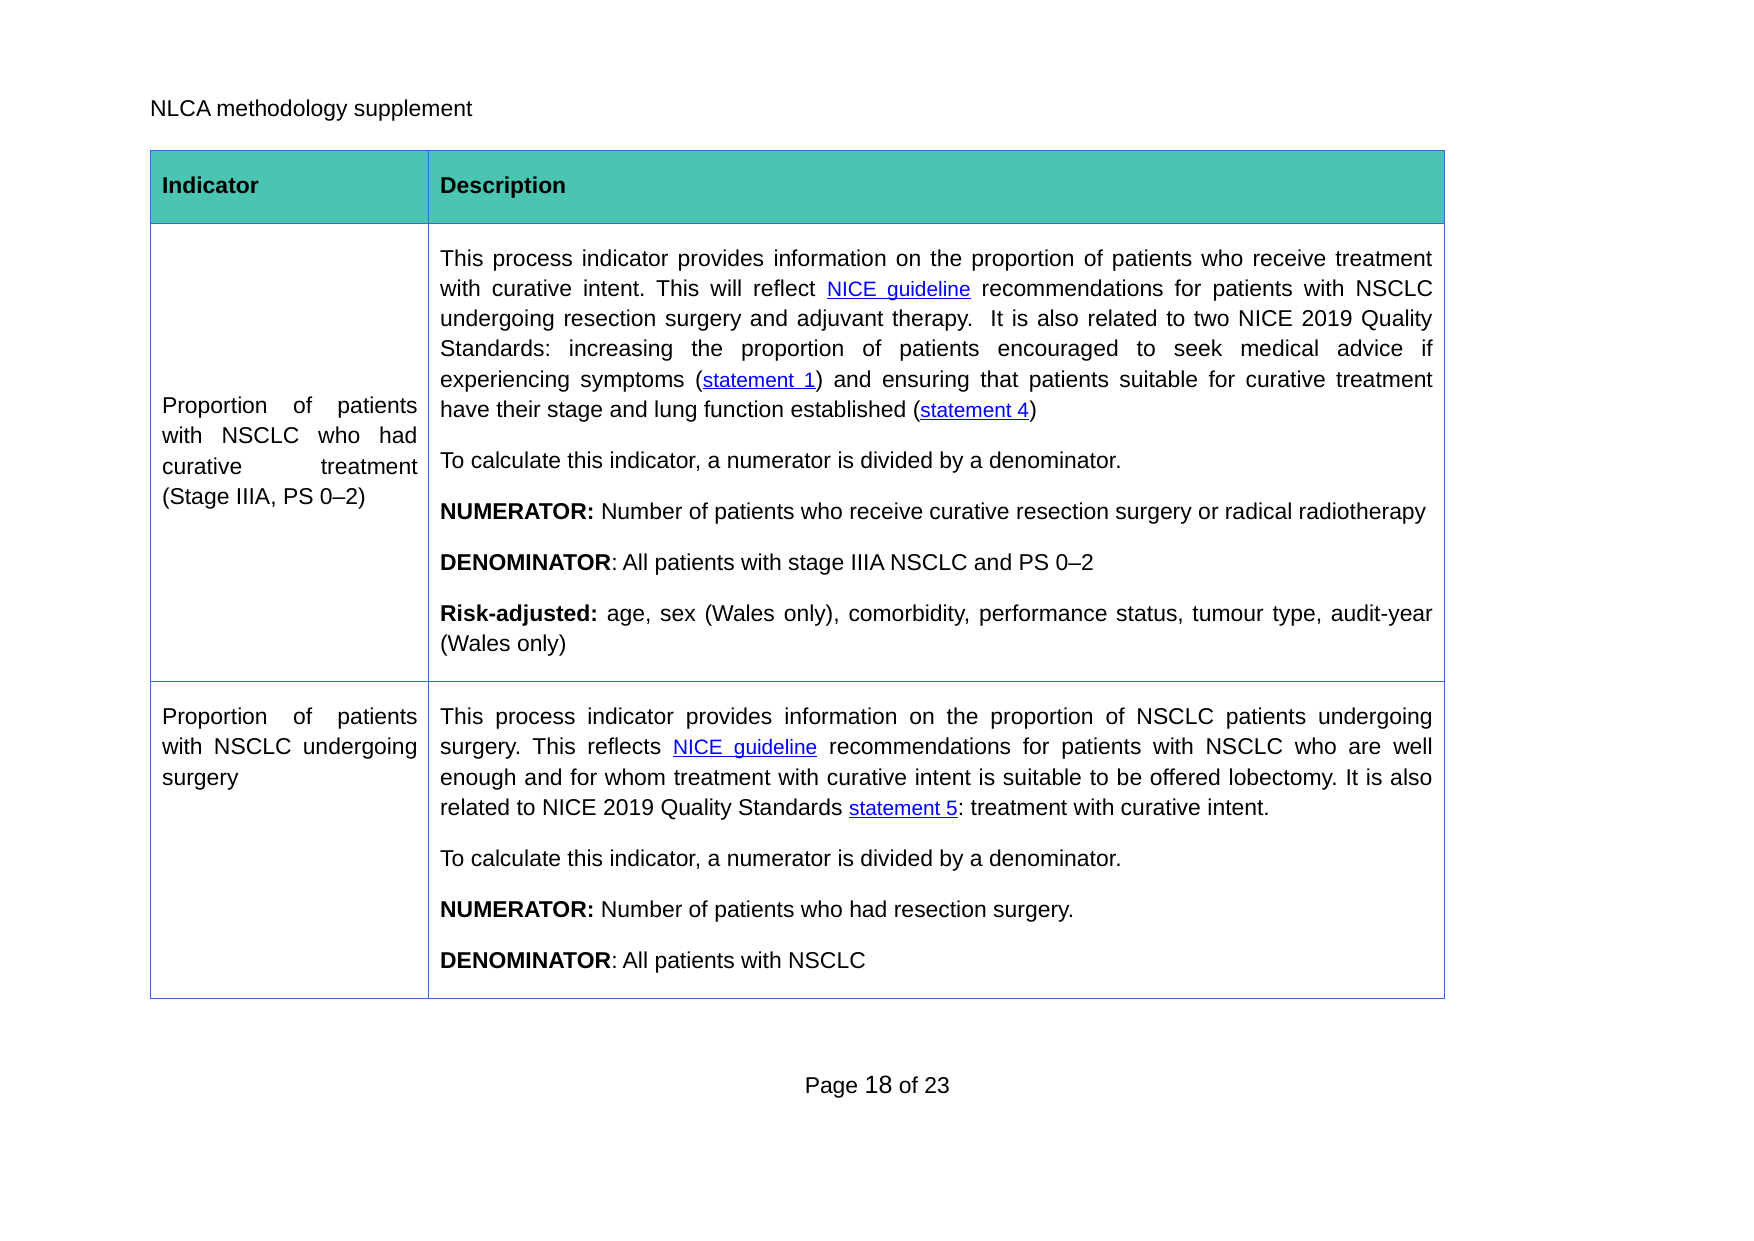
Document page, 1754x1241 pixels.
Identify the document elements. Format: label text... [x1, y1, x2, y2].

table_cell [429, 682, 1444, 998]
table_cell This process indicator provides information on the proportion of patients who receive treatment with curative intent. This will reflect NICE guideline recommendations for patients with NSCLC undergoing resection surgery and adjuvant therapy. It is also related to two NICE 2019 Quality Standards: increasing the proportion of patients encouraged to seek medical advice if experiencing symptoms (statement 1) and ensuring that patients suitable for curative treatment have their stage and lung function established (statement 4) To calculate this indicator, a numerator is divided by a denominator. NUMERATOR: Number of patients who receive curative resection surgery or radical radiotherapy DENOMINATOR: All patients with stage IIIA NSCLC and PS 0–2 Risk-adjusted: age, sex (Wales only), comorbidity, performance status, tumour type, audit-year (Wales only) [429, 224, 1444, 681]
table_header Description [429, 151, 1444, 223]
table_header Indicator [151, 151, 428, 223]
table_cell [151, 682, 428, 998]
table_cell Proportion of patients with NSCLC who had curative treatment (Stage IIIA, PS 0–2) [151, 224, 428, 681]
